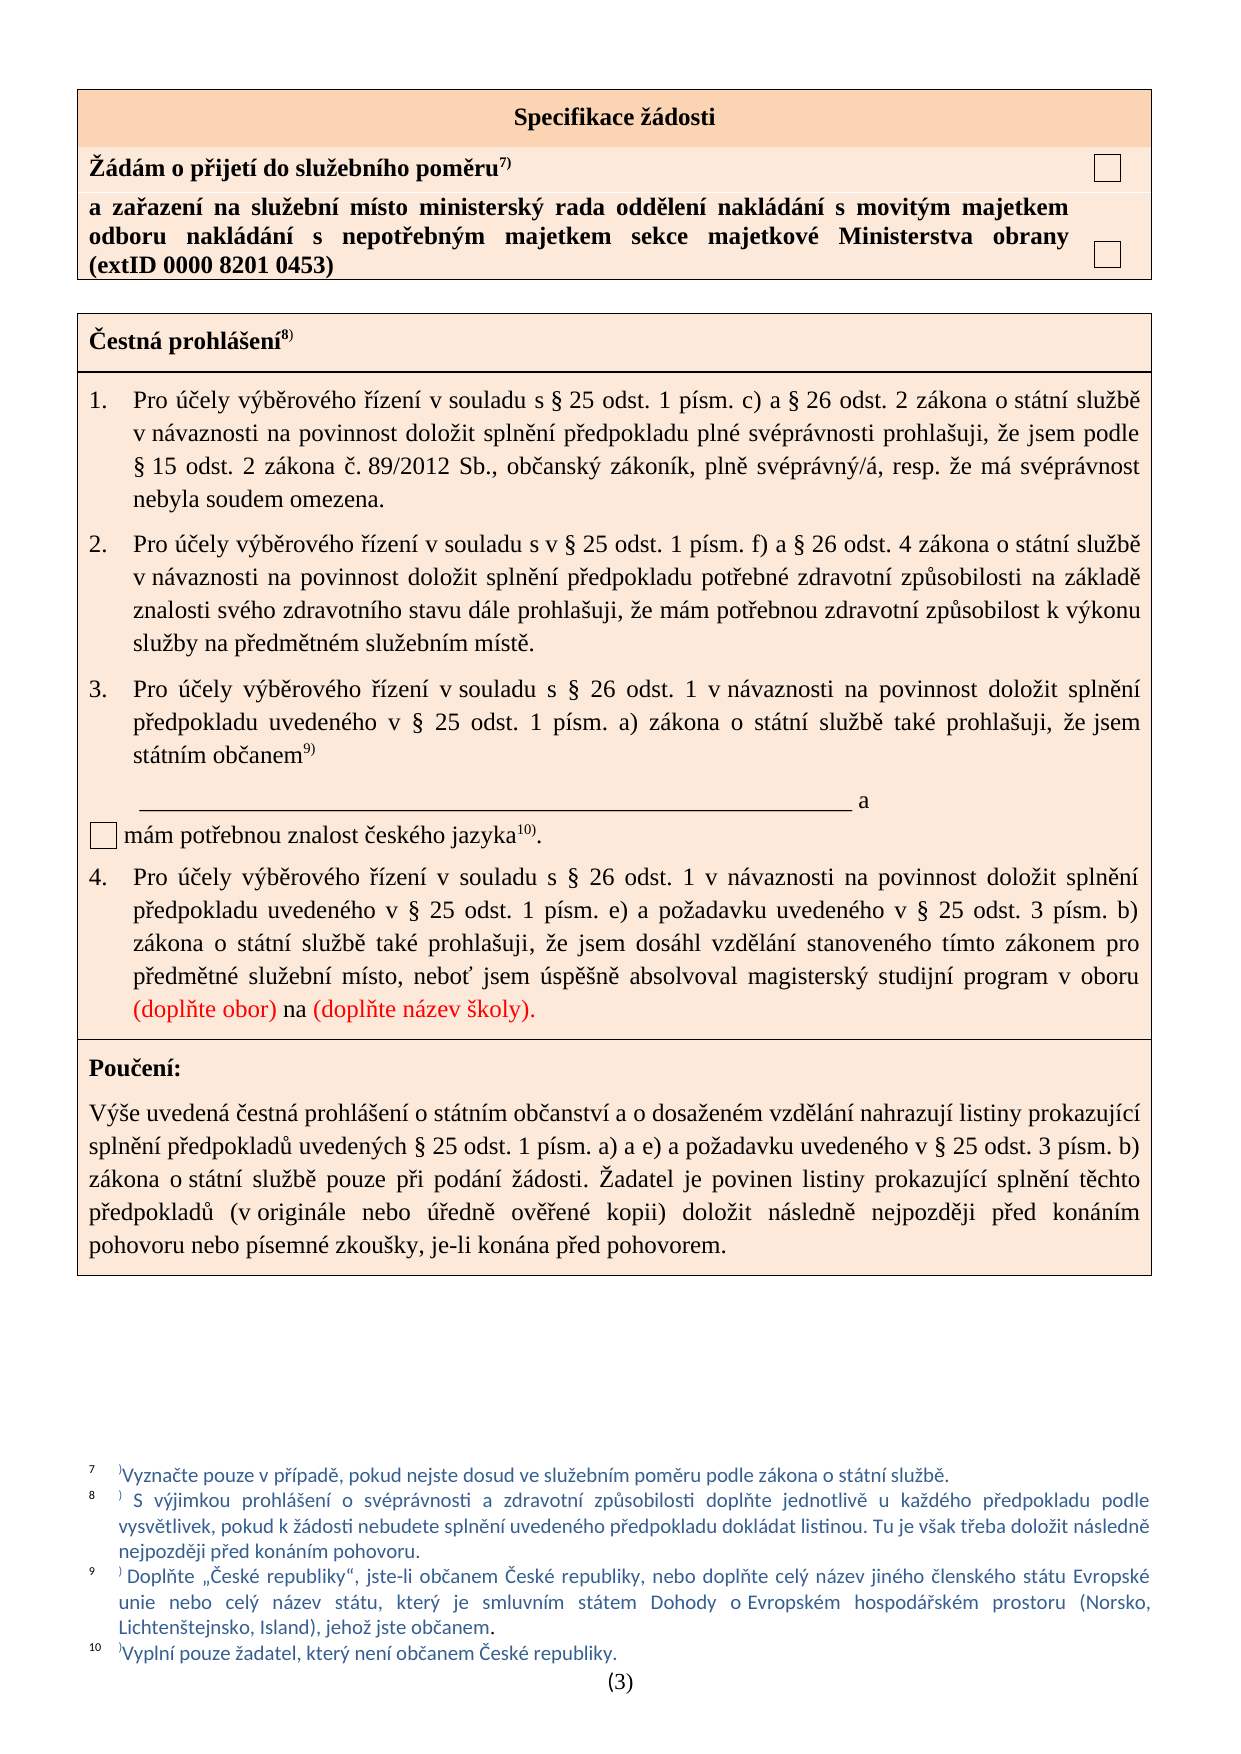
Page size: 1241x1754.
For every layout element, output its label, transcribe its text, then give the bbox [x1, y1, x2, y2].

table_cell [1081, 147, 1151, 192]
table_cell Žádám o přijetí do služebního poměru) [78, 147, 1081, 192]
table_cell [1081, 193, 1151, 279]
table_header Specifikace žádosti [78, 90, 1151, 147]
table_cell Poučení: Výše uvedená čestná prohlášení o státním občanství a o dosaženém vzdělání nahrazují listiny prokazující splnění předpokladů uvedených § 25 odst. 1 písm. a) a e) a požadavku uvedeného v § 25 odst. 3 písm. b) zákona o státní službě pouze při podání žádosti. Žadatel je povinen listiny prokazující splnění těchto předpokladů (v originále nebo úředně ověřené kopii) doložit následně nejpozději před konáním pohovoru nebo písemné zkoušky, je-li konána před pohovorem. [78, 1040, 1151, 1275]
table_header Čestná prohlášení) [78, 314, 1151, 371]
table_cell 1. Pro účely výběrového řízení v souladu s § 25 odst. 1 písm. c) a § 26 odst. 2 zákona o státní službě v návaznosti na povinnost doložit splnění předpokladu plné svéprávnosti prohlašuji, že jsem podle § 15 odst. 2 zákona č. 89/2012 Sb., občanský zákoník, plně svéprávný/á, resp. že má svéprávnost nebyla soudem omezena. 2. Pro účely výběrového řízení v souladu s v § 25 odst. 1 písm. f) a § 26 odst. 4 zákona o státní službě v návaznosti na povinnost doložit splnění předpokladu potřebné zdravotní způsobilosti na základě znalosti svého zdravotního stavu dále prohlašuji, že mám potřebnou zdravotní způsobilost k výkonu služby na předmětném služebním místě. 3. Pro účely výběrového řízení v souladu s § 26 odst. 1 v návaznosti na povinnost doložit splnění předpokladu uvedeného v § 25 odst. 1 písm. a) zákona o státní službě také prohlašuji, že jsem státním občanem) _________________________________________________________ a mám potřebnou znalost českého jazyka). 4. Pro účely výběrového řízení v souladu s § 26 odst. 1 v návaznosti na povinnost doložit splnění předpokladu uvedeného v § 25 odst. 1 písm. e) a požadavku uvedeného v § 25 odst. 3 písm. b) zákona o státní službě také prohlašuji, že jsem dosáhl vzdělání stanoveného tímto zákonem pro předmětné služební místo, neboť jsem úspěšně absolvoval magisterský studijní program v oboru (doplňte obor) na (doplňte název školy). [78, 373, 1151, 1039]
table_cell a zařazení na služební místo ministerský rada oddělení nakládání s movitým majetkem odboru nakládání s nepotřebným majetkem sekce majetkové Ministerstva obrany (extID 0000 8201 0453) [78, 193, 1081, 279]
